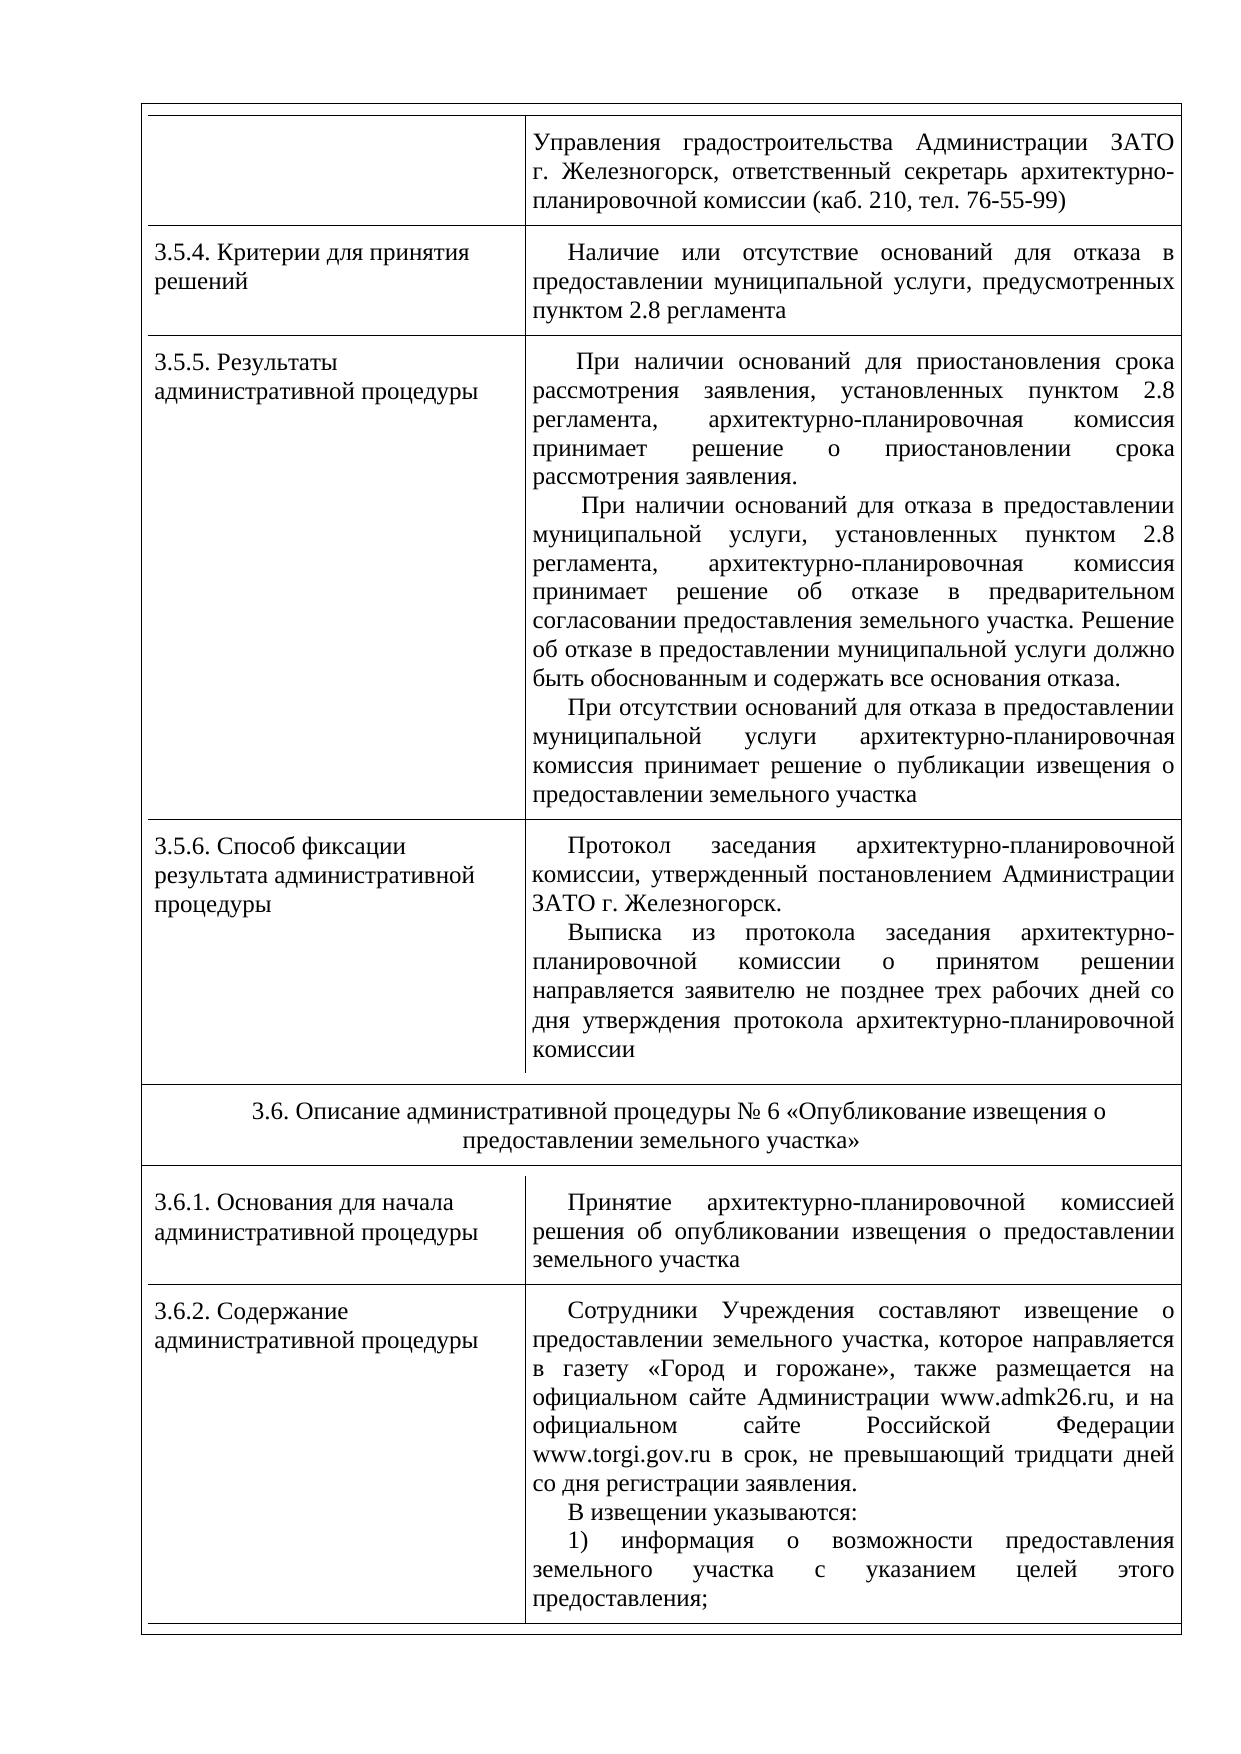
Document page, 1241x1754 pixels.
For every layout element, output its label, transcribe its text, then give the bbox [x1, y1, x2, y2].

table_cell 3.6. Описание административной процедуры № 6 «Опубликование извещения о предоставлении земельного участка» [142, 1085, 1181, 1165]
table_cell [142, 104, 1181, 1084]
table_cell [142, 1166, 1181, 1634]
